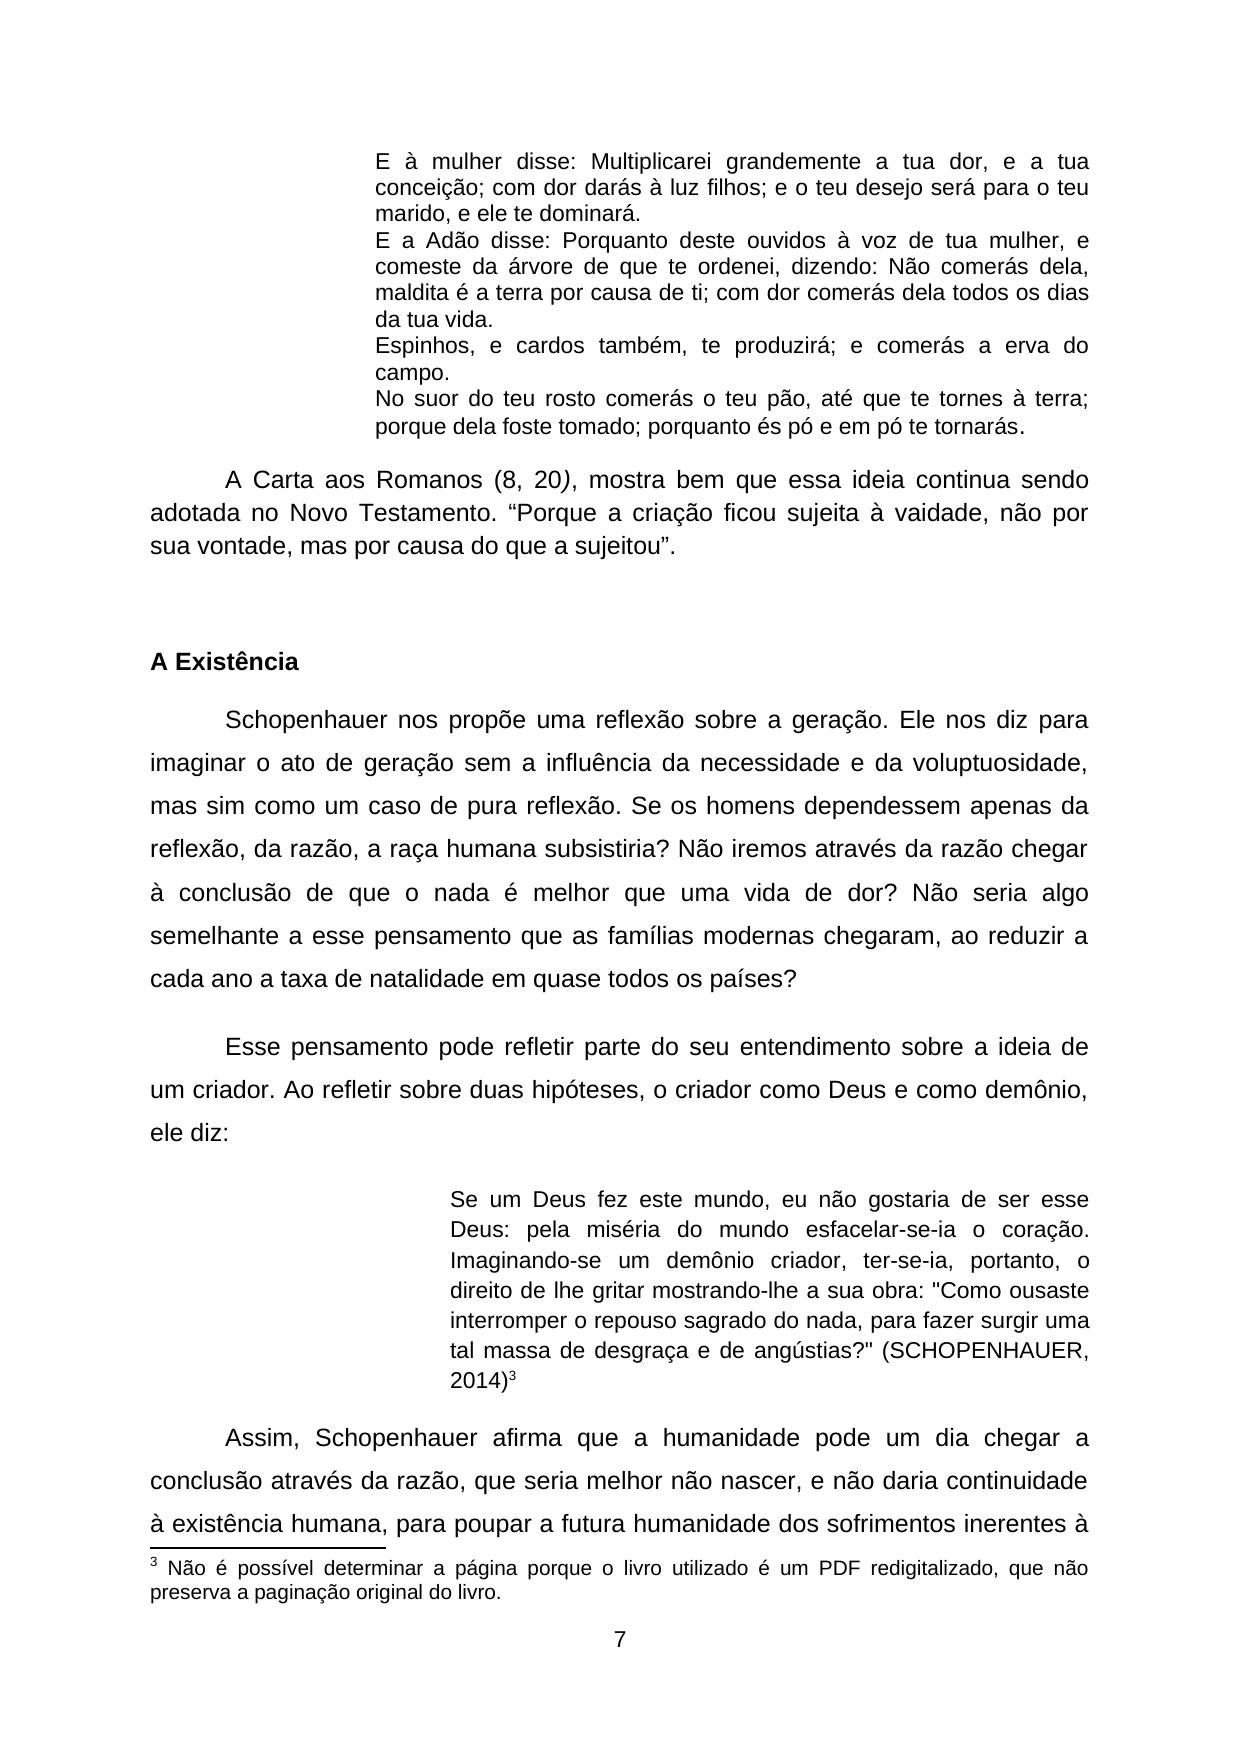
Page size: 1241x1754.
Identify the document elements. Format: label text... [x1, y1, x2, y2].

text E à mulher disse: Multiplicarei grandemente a tua dor, e a tua conceição; com dor darás à luz filhos; e o teu desejo será para o teu marido, e ele te dominará. [375, 148, 1090, 227]
text A Carta aos Romanos (8, 20), mostra bem que essa ideia continua sendo adotada no Novo Testamento. “Porque a criação ficou sujeita à vaidade, não por sua vontade, mas por causa do que a sujeitou”. [150, 465, 1090, 560]
text No suor do teu rosto comerás o teu pão, até que te tornes à terra; porque dela foste tomado; porquanto és pó e em pó te tornarás. [375, 385, 1090, 440]
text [150, 1423, 1090, 1538]
text Esse pensamento pode refletir parte do seu entendimento sobre a ideia de um criador. Ao refletir sobre duas hipóteses, o criador como Deus e como demônio, ele diz: [150, 1032, 1090, 1147]
text Schopenhauer nos propõe uma reflexão sobre a geração. Ele nos diz para imaginar o ato de geração sem a influência da necessidade e da voluptuosidade, mas sim como um caso de pura reflexão. Se os homens dependessem apenas da reflexão, da razão, a raça humana subsistiria? Não iremos através da razão chegar à conclusão de que o nada é melhor que uma vida de dor? Não seria algo semelhante a esse pensamento que as famílias modernas chegaram, ao reduzir a cada ano a taxa de natalidade em quase todos os países? [150, 705, 1090, 992]
text A Existência [150, 647, 1090, 676]
text E a Adão disse: Porquanto deste ouvidos à voz de tua mulher, e comeste da árvore de que te ordenei, dizendo: Não comerás dela, maldita é a terra por causa de ti; com dor comerás dela todos os dias da tua vida. [375, 227, 1090, 332]
text Se um Deus fez este mundo, eu não gostaria de ser esse Deus: pela miséria do mundo esfacelar-se-ia o coração. Imaginando-se um demônio criador, ter-se-ia, portanto, o direito de lhe gritar mostrando-lhe a sua obra: "Como ousaste interromper o repouso sagrado do nada, para fazer surgir uma tal massa de desgraça e de angústias?" (SCHOPENHAUER, 2014) [450, 1186, 1090, 1394]
text Espinhos, e cardos também, te produzirá; e comerás a erva do campo. [375, 332, 1090, 385]
